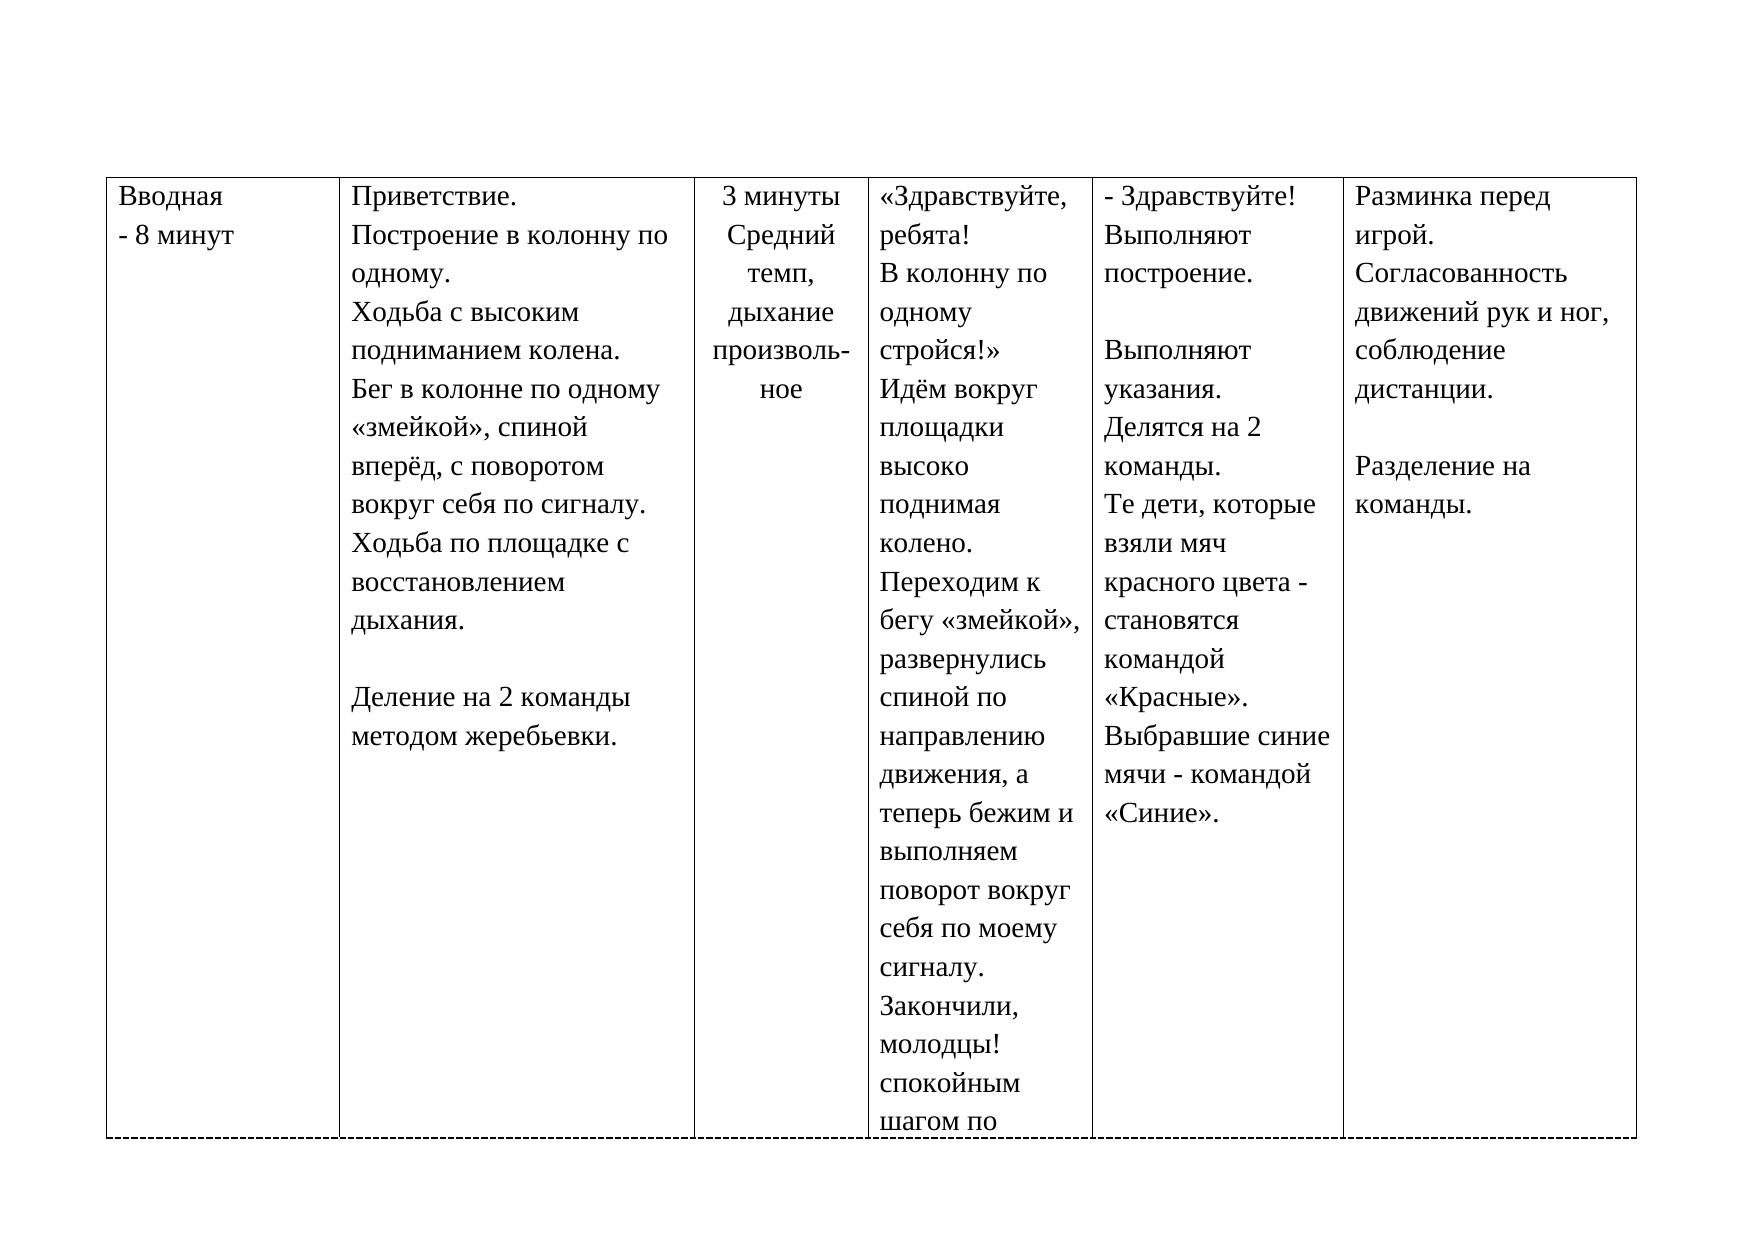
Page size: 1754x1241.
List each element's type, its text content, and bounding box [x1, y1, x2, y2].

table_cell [1093, 178, 1343, 1137]
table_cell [869, 178, 1092, 1137]
table_cell Вводная - 8 минут [107, 178, 339, 1137]
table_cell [695, 178, 868, 1137]
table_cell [340, 178, 694, 1137]
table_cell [1344, 178, 1636, 1137]
